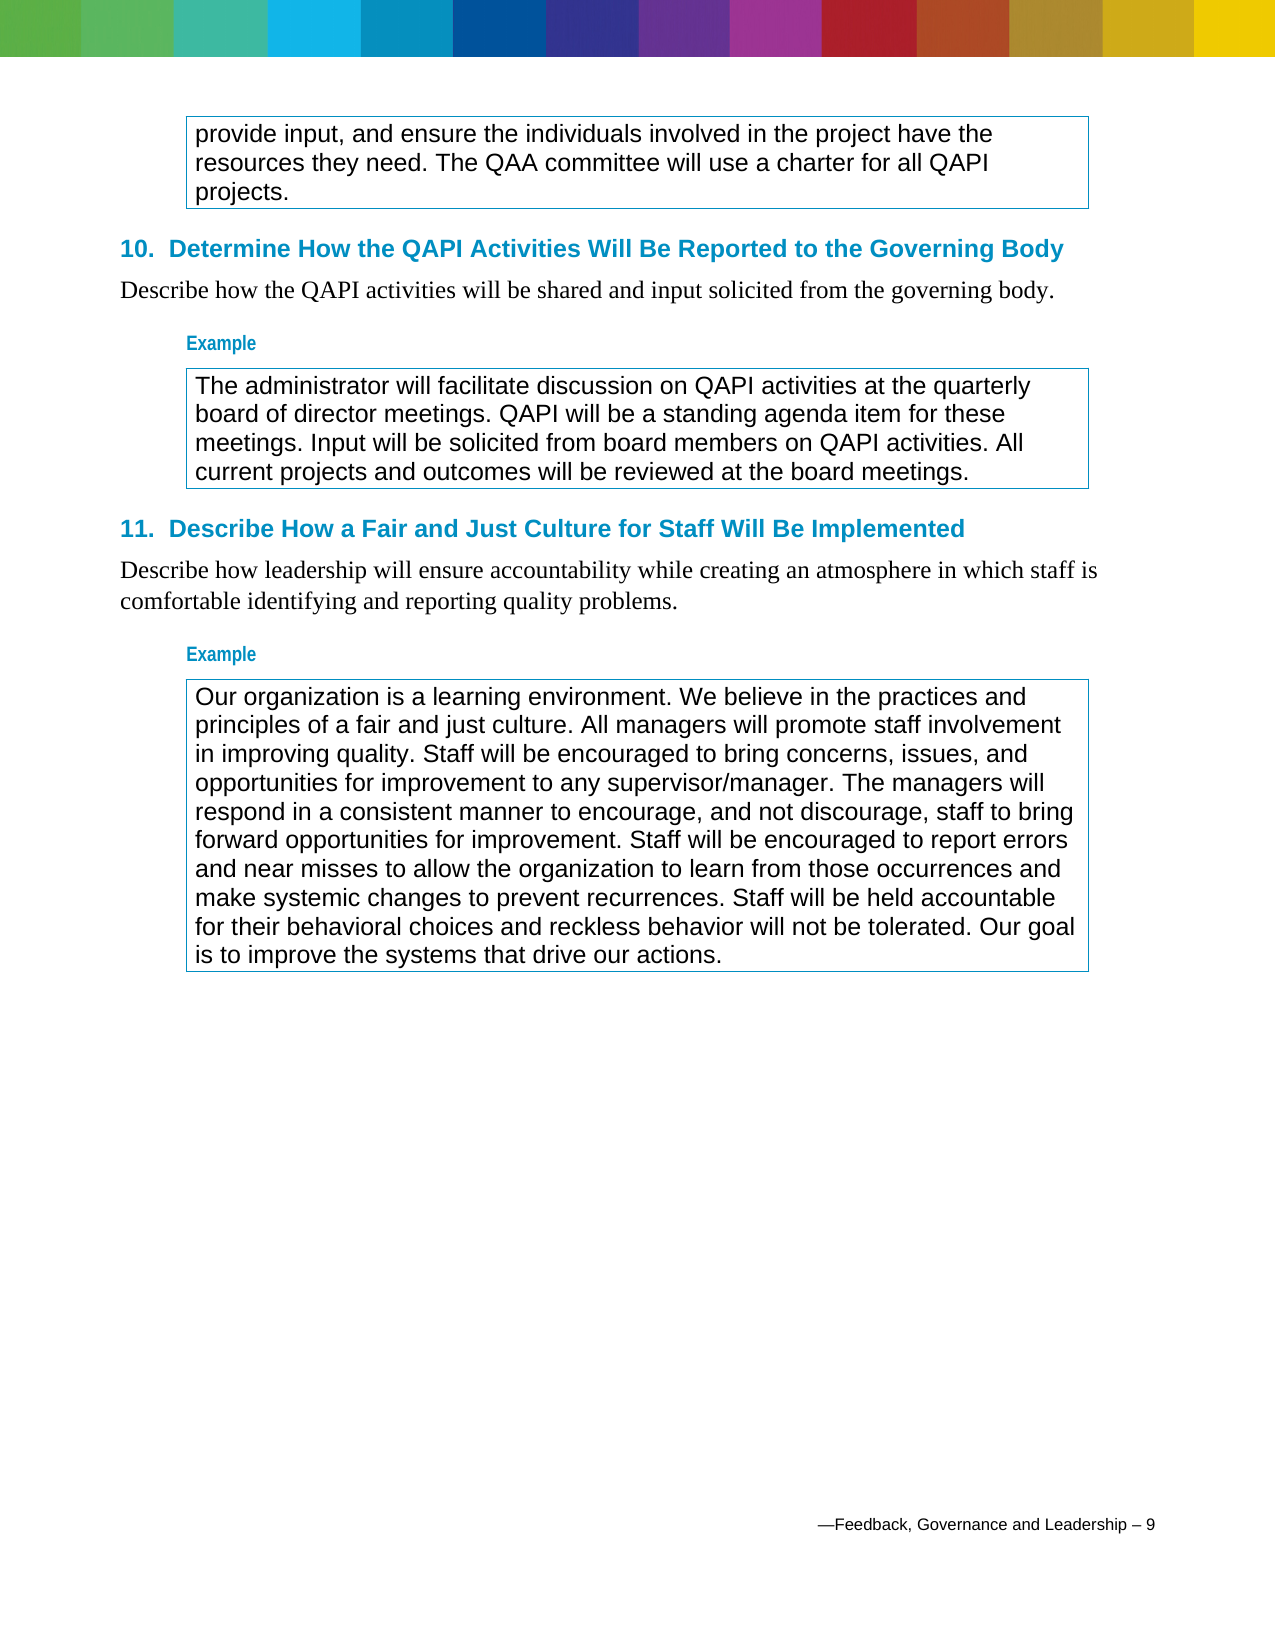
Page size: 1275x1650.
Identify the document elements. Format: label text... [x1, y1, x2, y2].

text Describe How a Fair and Just Culture for Staff Will Be Implemented [120, 514, 1155, 542]
text Our organization is a learning environment. We believe in the practices and principles of a fair and just culture. All managers will promote staff involvement in improving quality. Staff will be encouraged to bring concerns, issues, and opportunities for improvement to any supervisor/manager. The managers will respond in a consistent manner to encourage, and not discourage, staff to bring forward opportunities for improvement. Staff will be encouraged to report errors and near misses to allow the organization to learn from those occurrences and make systemic changes to prevent recurrences. Staff will be held accountable for their behavioral choices and reckless behavior will not be tolerated. Our goal is to improve the systems that drive our actions. [187, 680, 1088, 971]
text Determine How the QAPI Activities Will Be Reported to the Governing Body [120, 234, 1155, 262]
text Describe how the QAPI activities will be shared and input solicited from the governing body. [120, 275, 1155, 304]
text Describe how leadership will ensure accountability while creating an atmosphere in which staff is comfortable identifying and reporting quality problems. [120, 555, 1155, 615]
text The administrator will facilitate discussion on QAPI activities at the quarterly board of director meetings. QAPI will be a standing agenda item for these meetings. Input will be solicited from board members on QAPI activities. All current projects and outcomes will be reviewed at the board meetings. [187, 369, 1088, 488]
picture [454, 0, 1275, 57]
subtitle Example [186, 331, 1155, 355]
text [187, 117, 1088, 208]
picture [0, 0, 267, 57]
subtitle Example [186, 642, 1155, 666]
